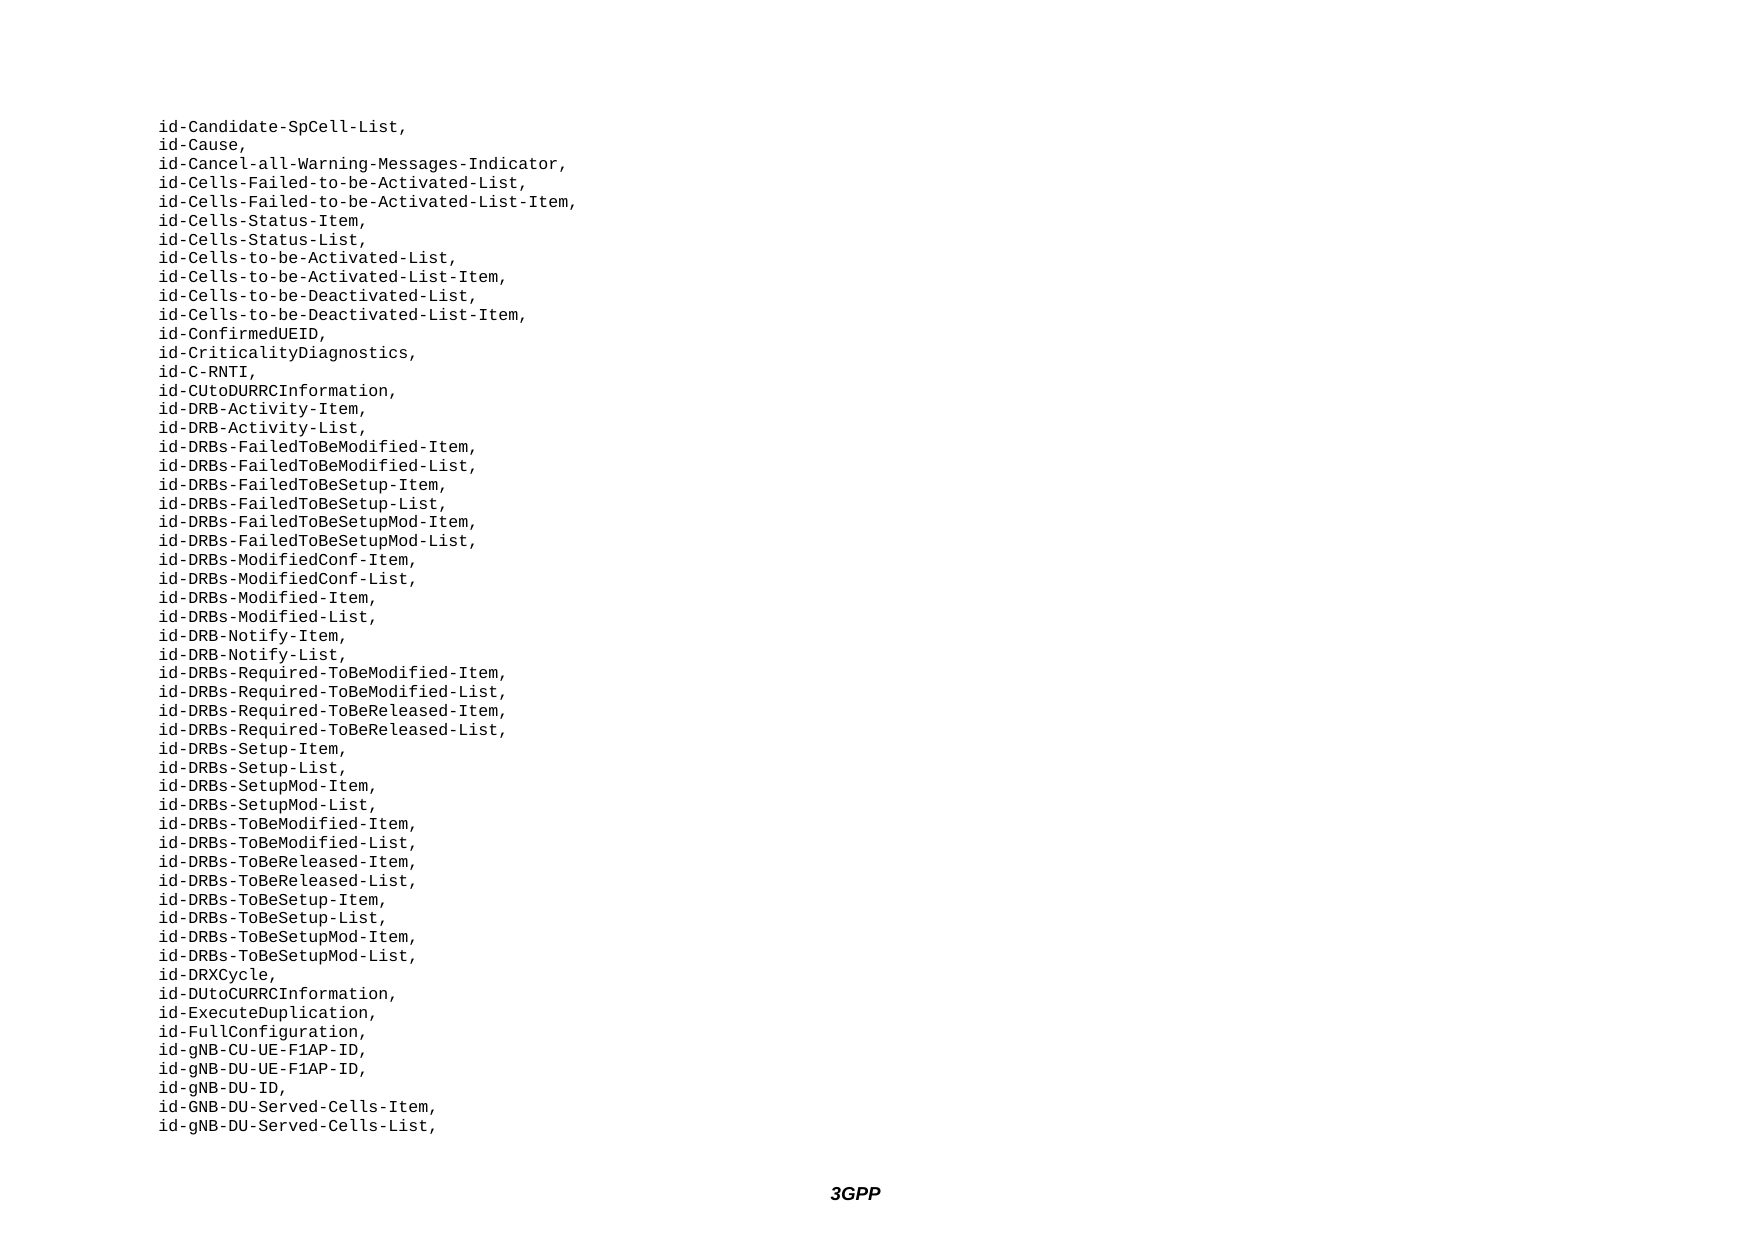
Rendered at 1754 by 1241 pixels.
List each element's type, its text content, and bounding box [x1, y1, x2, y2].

text id-DRBs-SetupMod-List, [118, 797, 1594, 816]
text id-DRB-Notify-Item, [118, 627, 1594, 646]
text id-DRBs-FailedToBeSetup-List, [118, 495, 1594, 514]
text id-DRB-Activity-List, [118, 420, 1594, 439]
text id-DRBs-ModifiedConf-Item, [118, 552, 1594, 571]
text id-DRBs-Setup-Item, [118, 740, 1594, 759]
text id-Cells-Failed-to-be-Activated-List, [118, 175, 1594, 193]
text id-DRBs-FailedToBeSetupMod-List, [118, 533, 1594, 552]
text id-ExecuteDuplication, [118, 1004, 1594, 1023]
text id-DRBs-FailedToBeModified-List, [118, 457, 1594, 476]
text id-Cells-Status-List, [118, 231, 1594, 250]
text id-DRBs-SetupMod-Item, [118, 778, 1594, 797]
text id-DRBs-Setup-List, [118, 759, 1594, 778]
text id-DRBs-Modified-Item, [118, 589, 1594, 608]
text id-DRBs-Required-ToBeReleased-Item, [118, 703, 1594, 721]
text id-Cells-to-be-Activated-List-Item, [118, 269, 1594, 288]
text id-ConfirmedUEID, [118, 326, 1594, 344]
text id-Cells-to-be-Deactivated-List-Item, [118, 307, 1594, 326]
text id-DRBs-ModifiedConf-List, [118, 571, 1594, 589]
text id-gNB-DU-Served-Cells-List, [118, 1117, 1594, 1136]
text id-Cells-to-be-Activated-List, [118, 250, 1594, 269]
text id-gNB-CU-UE-F1AP-ID, [118, 1042, 1594, 1061]
text id-DRBs-Modified-List, [118, 608, 1594, 627]
text id-gNB-DU-ID, [118, 1080, 1594, 1098]
text id-DRBs-Required-ToBeReleased-List, [118, 721, 1594, 740]
text id-Candidate-SpCell-List, [118, 118, 1594, 137]
text id-GNB-DU-Served-Cells-Item, [118, 1098, 1594, 1117]
text id-DRXCycle, [118, 967, 1594, 985]
text id-gNB-DU-UE-F1AP-ID, [118, 1061, 1594, 1080]
text id-Cells-Failed-to-be-Activated-List-Item, [118, 193, 1594, 212]
text id-DRBs-Required-ToBeModified-List, [118, 684, 1594, 703]
text id-DRBs-ToBeSetupMod-Item, [118, 929, 1594, 948]
text id-DRBs-Required-ToBeModified-Item, [118, 665, 1594, 684]
text id-CriticalityDiagnostics, [118, 344, 1594, 363]
text id-DRBs-ToBeModified-List, [118, 834, 1594, 853]
text id-DRBs-ToBeReleased-Item, [118, 853, 1594, 872]
text id-DRBs-ToBeSetup-List, [118, 910, 1594, 929]
text id-DUtoCURRCInformation, [118, 985, 1594, 1004]
text id-DRBs-ToBeSetup-Item, [118, 891, 1594, 910]
text id-DRB-Activity-Item, [118, 401, 1594, 420]
text id-DRBs-ToBeReleased-List, [118, 872, 1594, 891]
text id-Cancel-all-Warning-Messages-Indicator, [118, 156, 1594, 175]
text id-DRBs-ToBeSetupMod-List, [118, 948, 1594, 967]
text id-Cells-to-be-Deactivated-List, [118, 288, 1594, 307]
text id-DRBs-FailedToBeSetup-Item, [118, 476, 1594, 495]
text id-Cells-Status-Item, [118, 212, 1594, 231]
text id-Cause, [118, 137, 1594, 156]
text id-CUtoDURRCInformation, [118, 382, 1594, 401]
text id-FullConfiguration, [118, 1023, 1594, 1042]
text id-DRB-Notify-List, [118, 646, 1594, 665]
text id-DRBs-FailedToBeSetupMod-Item, [118, 514, 1594, 533]
text id-C-RNTI, [118, 363, 1594, 382]
text id-DRBs-FailedToBeModified-Item, [118, 439, 1594, 457]
text id-DRBs-ToBeModified-Item, [118, 816, 1594, 834]
